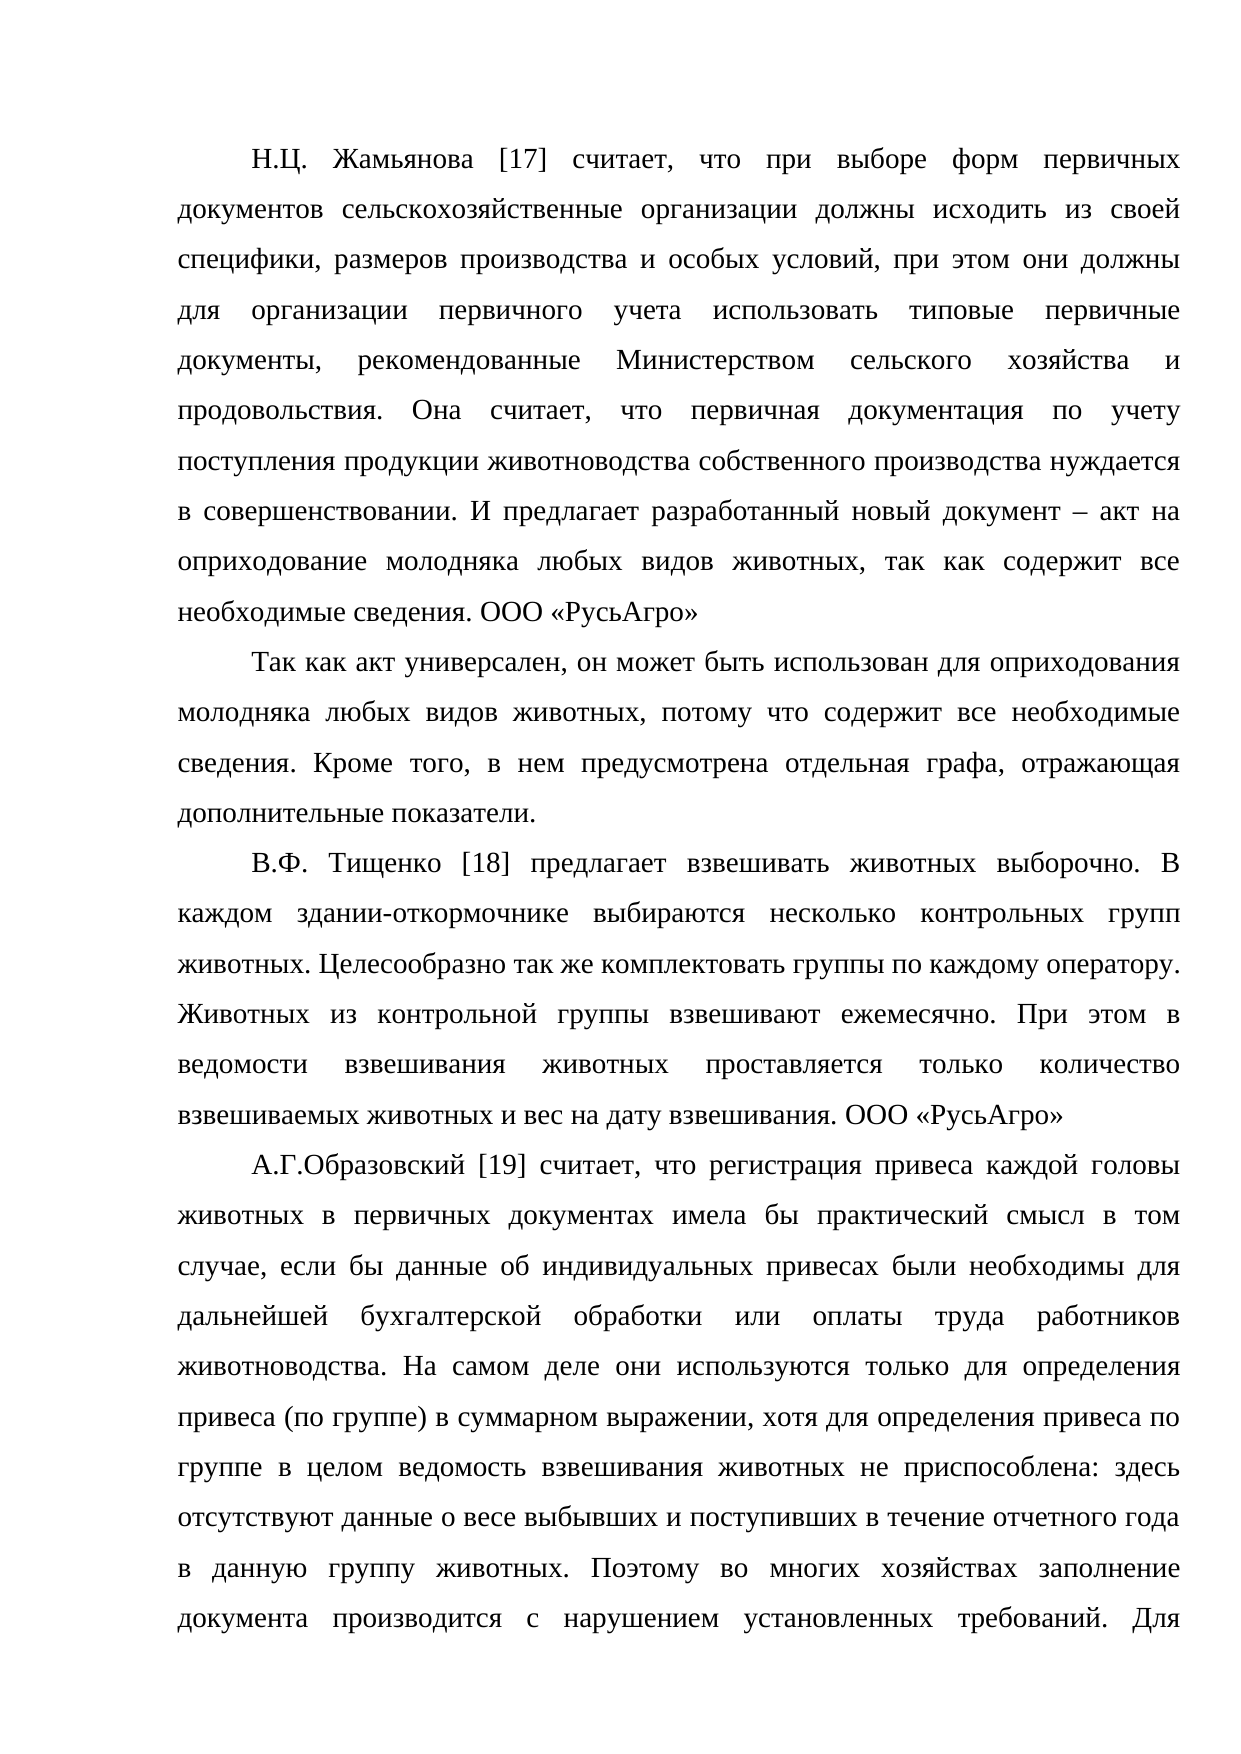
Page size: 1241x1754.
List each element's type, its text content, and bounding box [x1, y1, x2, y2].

text В.Ф. Тищенко [18] предлагает взвешивать животных выборочно. В каждом здании-откормочнике выбираются несколько контрольных групп животных. Целесообразно так же комплектовать группы по каждому оператору. Животных из контрольной группы взвешивают ежемесячно. При этом в ведомости взвешивания животных проставляется только количество взвешиваемых животных и вес на дату взвешивания. ООО «РусьАгро» [177, 845, 1181, 1130]
text Так как акт универсален, он может быть использован для оприходования молодняка любых видов животных, потому что содержит все необходимые сведения. Кроме того, в нем предусмотрена отдельная графа, отражающая дополнительные показатели. [177, 644, 1181, 828]
text Н.Ц. Жамьянова [17] считает, что при выборе форм первичных документов сельскохозяйственные организации должны исходить из своей специфики, размеров производства и особых условий, при этом они должны для организации первичного учета использовать типовые первичные документы, рекомендованные Министерством сельского хозяйства и продовольствия. Она считает, что первичная документация по учету поступления продукции животноводства собственного производства нуждается в совершенствовании. И предлагает разработанный новый документ – акт на оприходование молодняка любых видов животных, так как содержит все необходимые сведения. ООО «РусьАгро» [177, 141, 1181, 627]
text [177, 1147, 1181, 1633]
